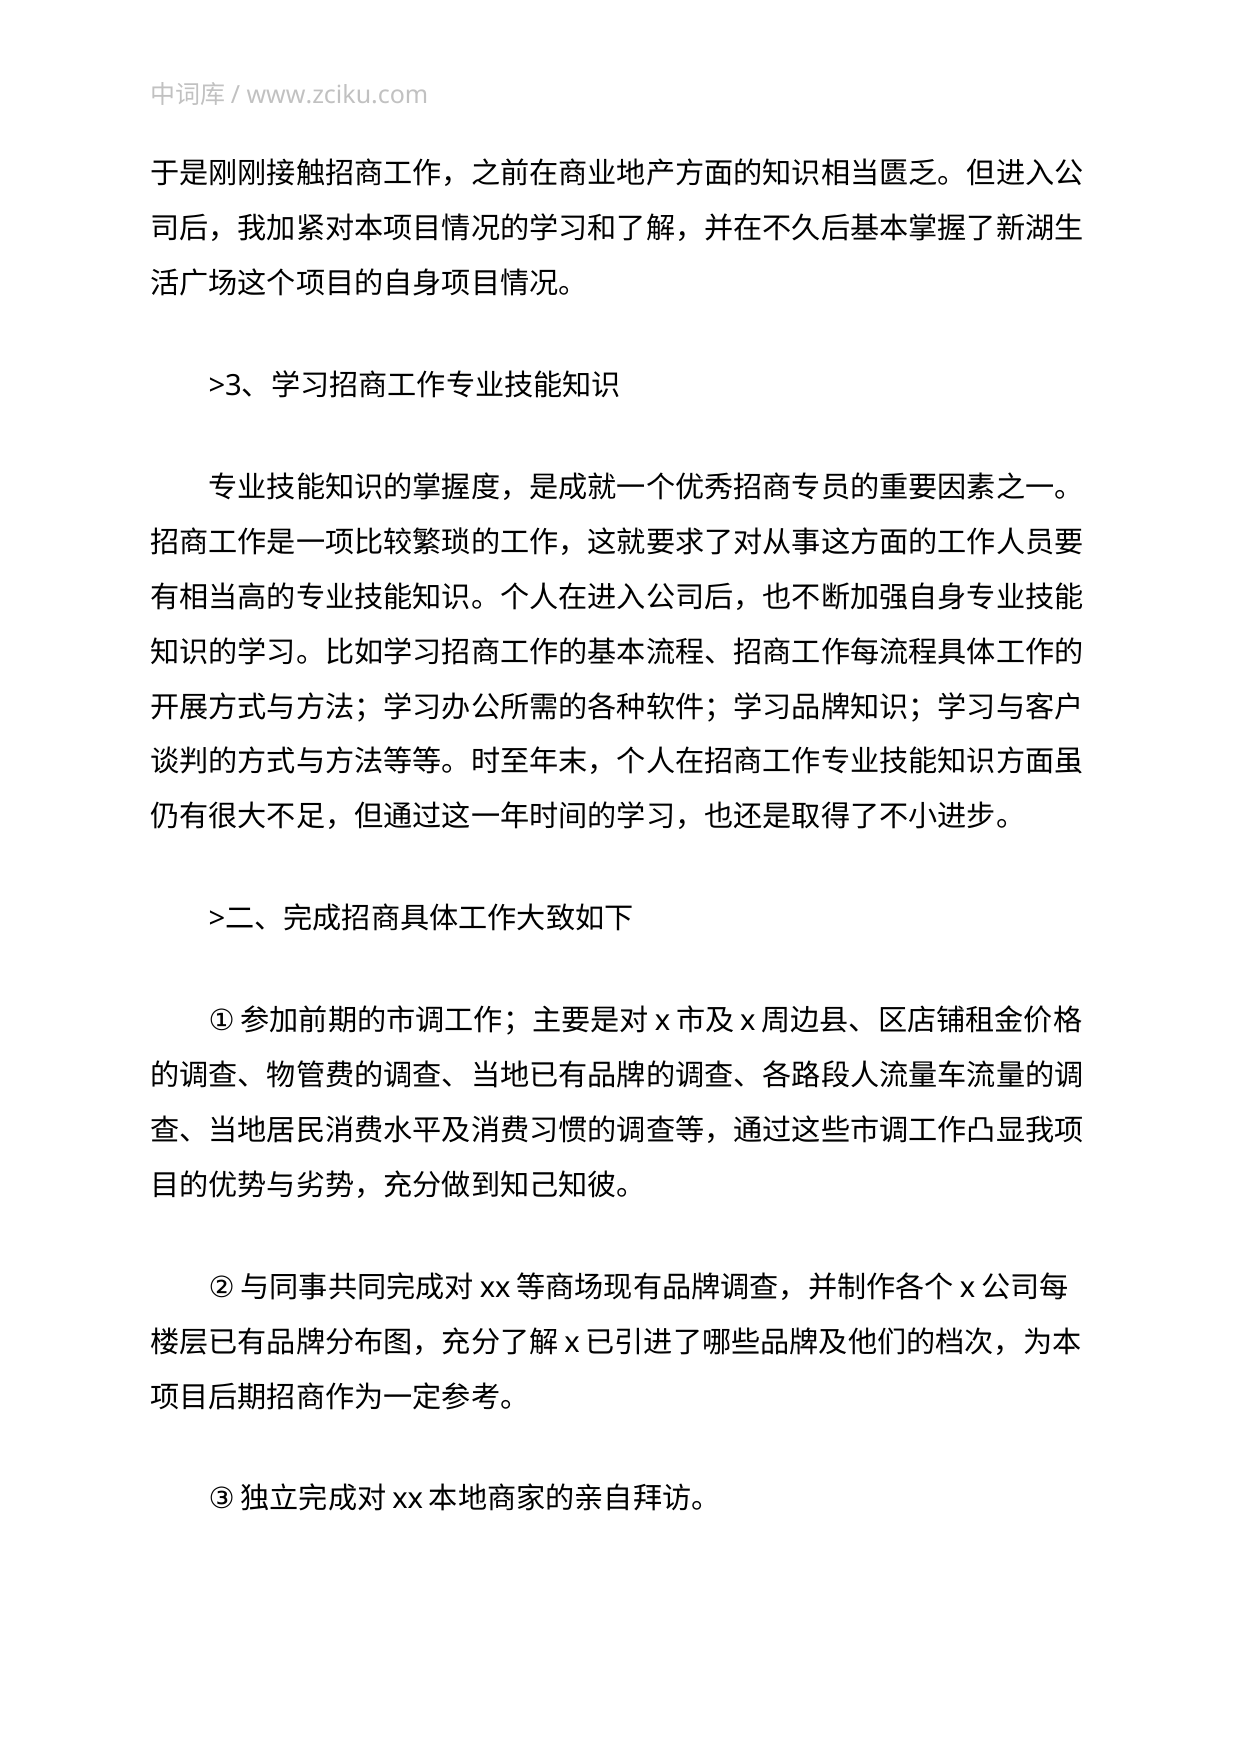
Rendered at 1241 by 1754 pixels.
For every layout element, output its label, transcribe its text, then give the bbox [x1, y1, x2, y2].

text ③独立完成对xx本地商家的亲自拜访。 [150, 1475, 1090, 1517]
text >二、完成招商具体工作大致如下 [150, 895, 1090, 937]
text ②与同事共同完成对xx等商场现有品牌调查，并制作各个x公司每楼层已有品牌分布图，充分了解x已引进了哪些品牌及他们的档次，为本项目后期招商作为一定参考。 [150, 1263, 1090, 1416]
text ①参加前期的市调工作；主要是对x市及x周边县、区店铺租金价格的调查、物管费的调查、当地已有品牌的调查、各路段人流量车流量的调查、当地居民消费水平及消费习惯的调查等，通过这些市调工作凸显我项目的优势与劣势，充分做到知己知彼。 [150, 997, 1090, 1204]
text 专业技能知识的掌握度，是成就一个优秀招商专员的重要因素之一。招商工作是一项比较繁琐的工作，这就要求了对从事这方面的工作人员要有相当高的专业技能知识。个人在进入公司后，也不断加强自身专业技能知识的学习。比如学习招商工作的基本流程、招商工作每流程具体工作的开展方式与方法；学习办公所需的各种软件；学习品牌知识；学习与客户谈判的方式与方法等等。时至年末，个人在招商工作专业技能知识方面虽仍有很大不足，但通过这一年时间的学习，也还是取得了不小进步。 [150, 463, 1090, 835]
text >3、学习招商工作专业技能知识 [150, 362, 1090, 404]
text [150, 150, 1090, 302]
